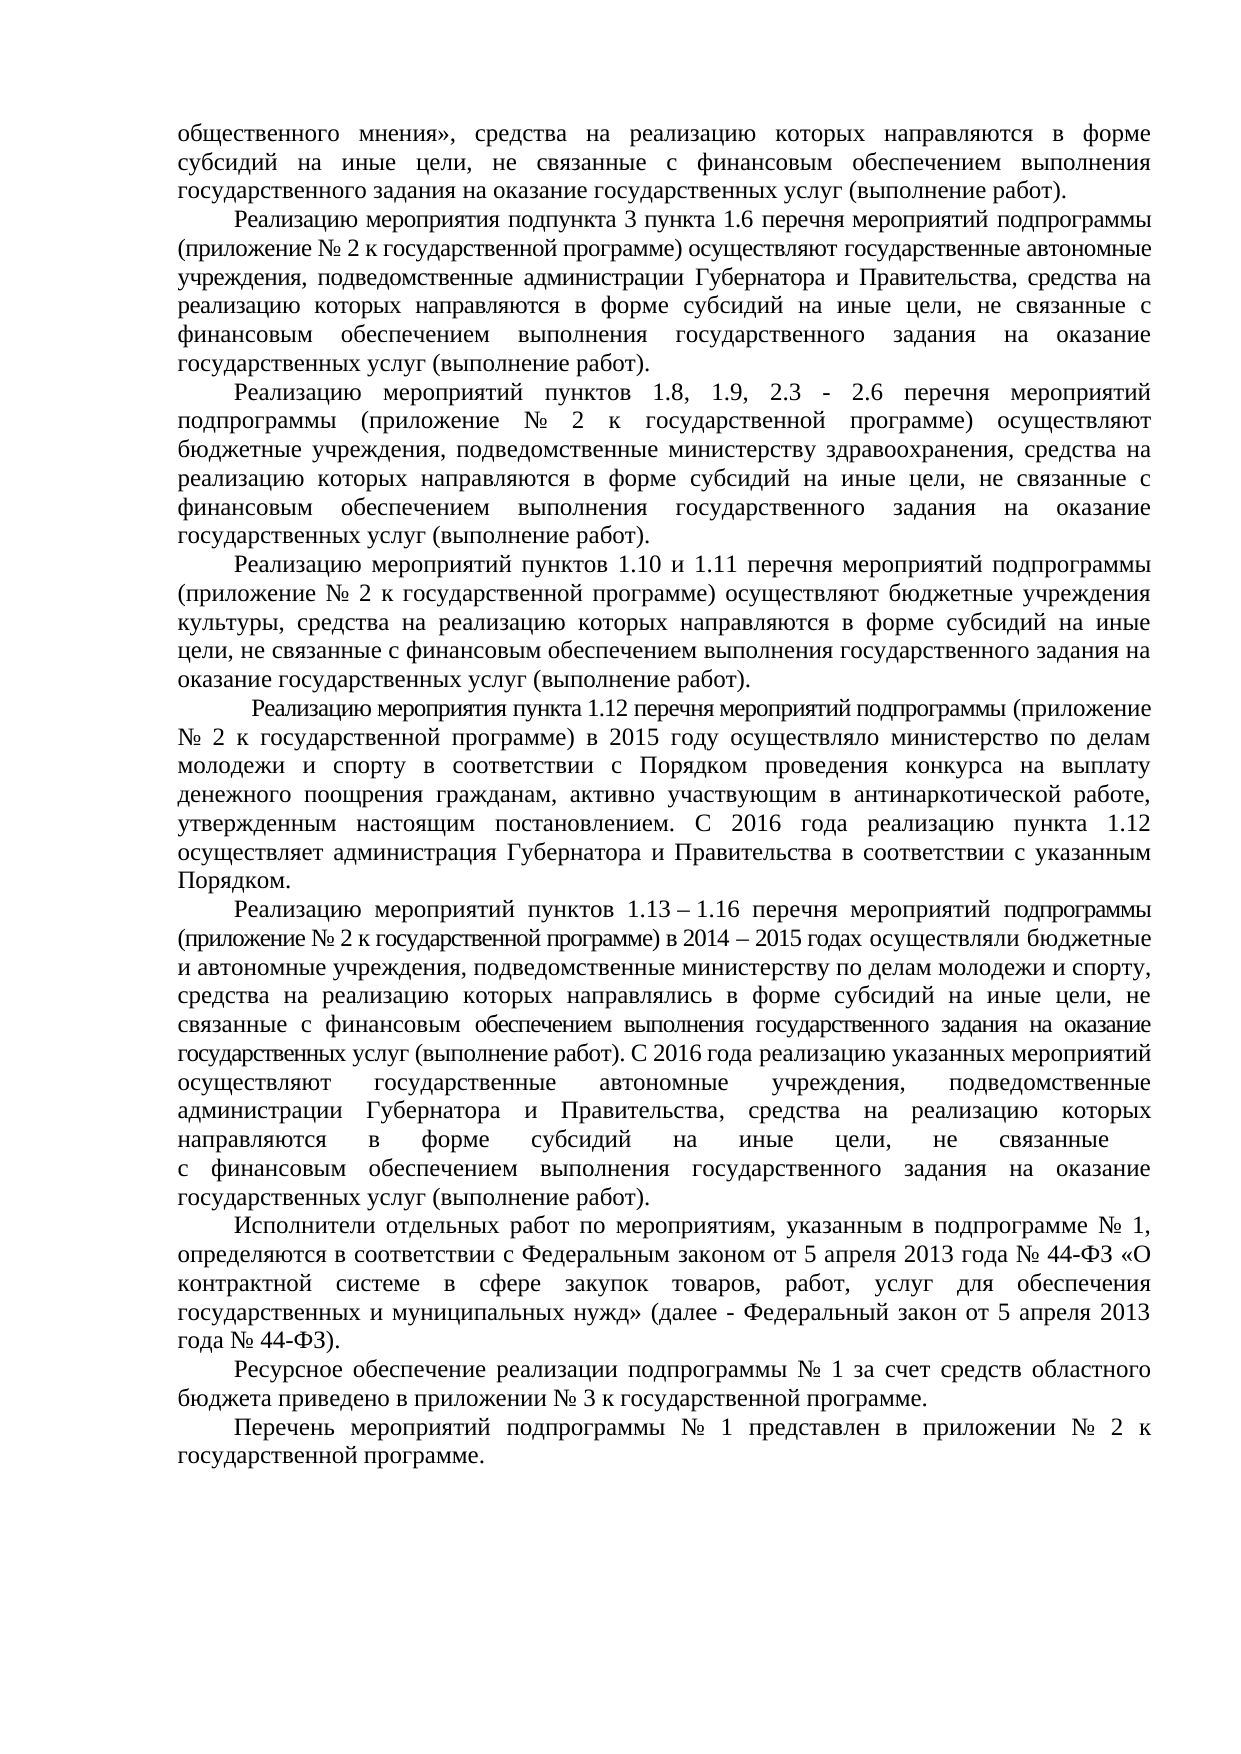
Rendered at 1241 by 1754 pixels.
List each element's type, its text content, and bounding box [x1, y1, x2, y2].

text Реализацию мероприятий пунктов 1.10 и 1.11 перечня мероприятий подпрограммы (приложение № 2 к государственной программе) осуществляют бюджетные учреждения культуры, средства на реализацию которых направляются в форме субсидий на иные цели, не связанные с финансовым обеспечением выполнения государственного задания на оказание государственных услуг (выполнение работ). [177, 549, 1152, 693]
text Реализацию мероприятия пункта 1.12 перечня мероприятий подпрограммы (приложение № 2 к государственной программе) в 2015 году осуществляло министерство по делам молодежи и спорту в соответствии с Порядком проведения конкурса на выплату денежного поощрения гражданам, активно участвующим в антинаркотической работе, утвержденным настоящим постановлением. С 2016 года реализацию пункта 1.12 осуществляет администрация Губернатора и Правительства в соответствии с указанным Порядком. [177, 693, 1152, 894]
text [177, 118, 1152, 204]
text Исполнители отдельных работ по мероприятиям, указанным в подпрограмме № 1, определяются в соответствии с Федеральным законом от 5 апреля 2013 года № 44-ФЗ «О контрактной системе в сфере закупок товаров, работ, услуг для обеспечения государственных и муниципальных нужд» (далее - Федеральный закон от 5 апреля 2013 года № 44-ФЗ). [177, 1211, 1152, 1354]
text Реализацию мероприятия подпункта 3 пункта 1.6 перечня мероприятий подпрограммы (приложение № 2 к государственной программе) осуществляют государственные автономные учреждения, подведомственные администрации Губернатора и Правительства, средства на реализацию которых направляются в форме субсидий на иные цели, не связанные с финансовым обеспечением выполнения государственного задания на оказание государственных услуг (выполнение работ). [177, 204, 1152, 377]
text Ресурсное обеспечение реализации подпрограммы № 1 за счет средств областного бюджета приведено в приложении № 3 к государственной программе. [177, 1354, 1152, 1412]
text Реализацию мероприятий пунктов 1.8, 1.9, 2.3 - 2.6 перечня мероприятий подпрограммы (приложение № 2 к государственной программе) осуществляют бюджетные учреждения, подведомственные министерству здравоохранения, средства на реализацию которых направляются в форме субсидий на иные цели, не связанные с финансовым обеспечением выполнения государственного задания на оказание государственных услуг (выполнение работ). [177, 377, 1152, 549]
text Реализацию мероприятий пунктов 1.13 – 1.16 перечня мероприятий подпрограммы (приложение № 2 к государственной программе) в 2014 – 2015 годах осуществляли бюджетные и автономные учреждения, подведомственные министерству по делам молодежи и спорту, средства на реализацию которых направлялись в форме субсидий на иные цели, не связанные с финансовым обеспечением выполнения государственного задания на оказание государственных услуг (выполнение работ). С 2016 года реализацию указанных мероприятий осуществляют государственные автономные учреждения, подведомственные администрации Губернатора и Правительства, средства на реализацию которых направляются в форме субсидий на иные цели, не связанные с финансовым обеспечением выполнения государственного задания на оказание государственных услуг (выполнение работ). [177, 894, 1152, 1211]
text Перечень мероприятий подпрограммы № 1 представлен в приложении № 2 к государственной программе. [177, 1412, 1152, 1469]
